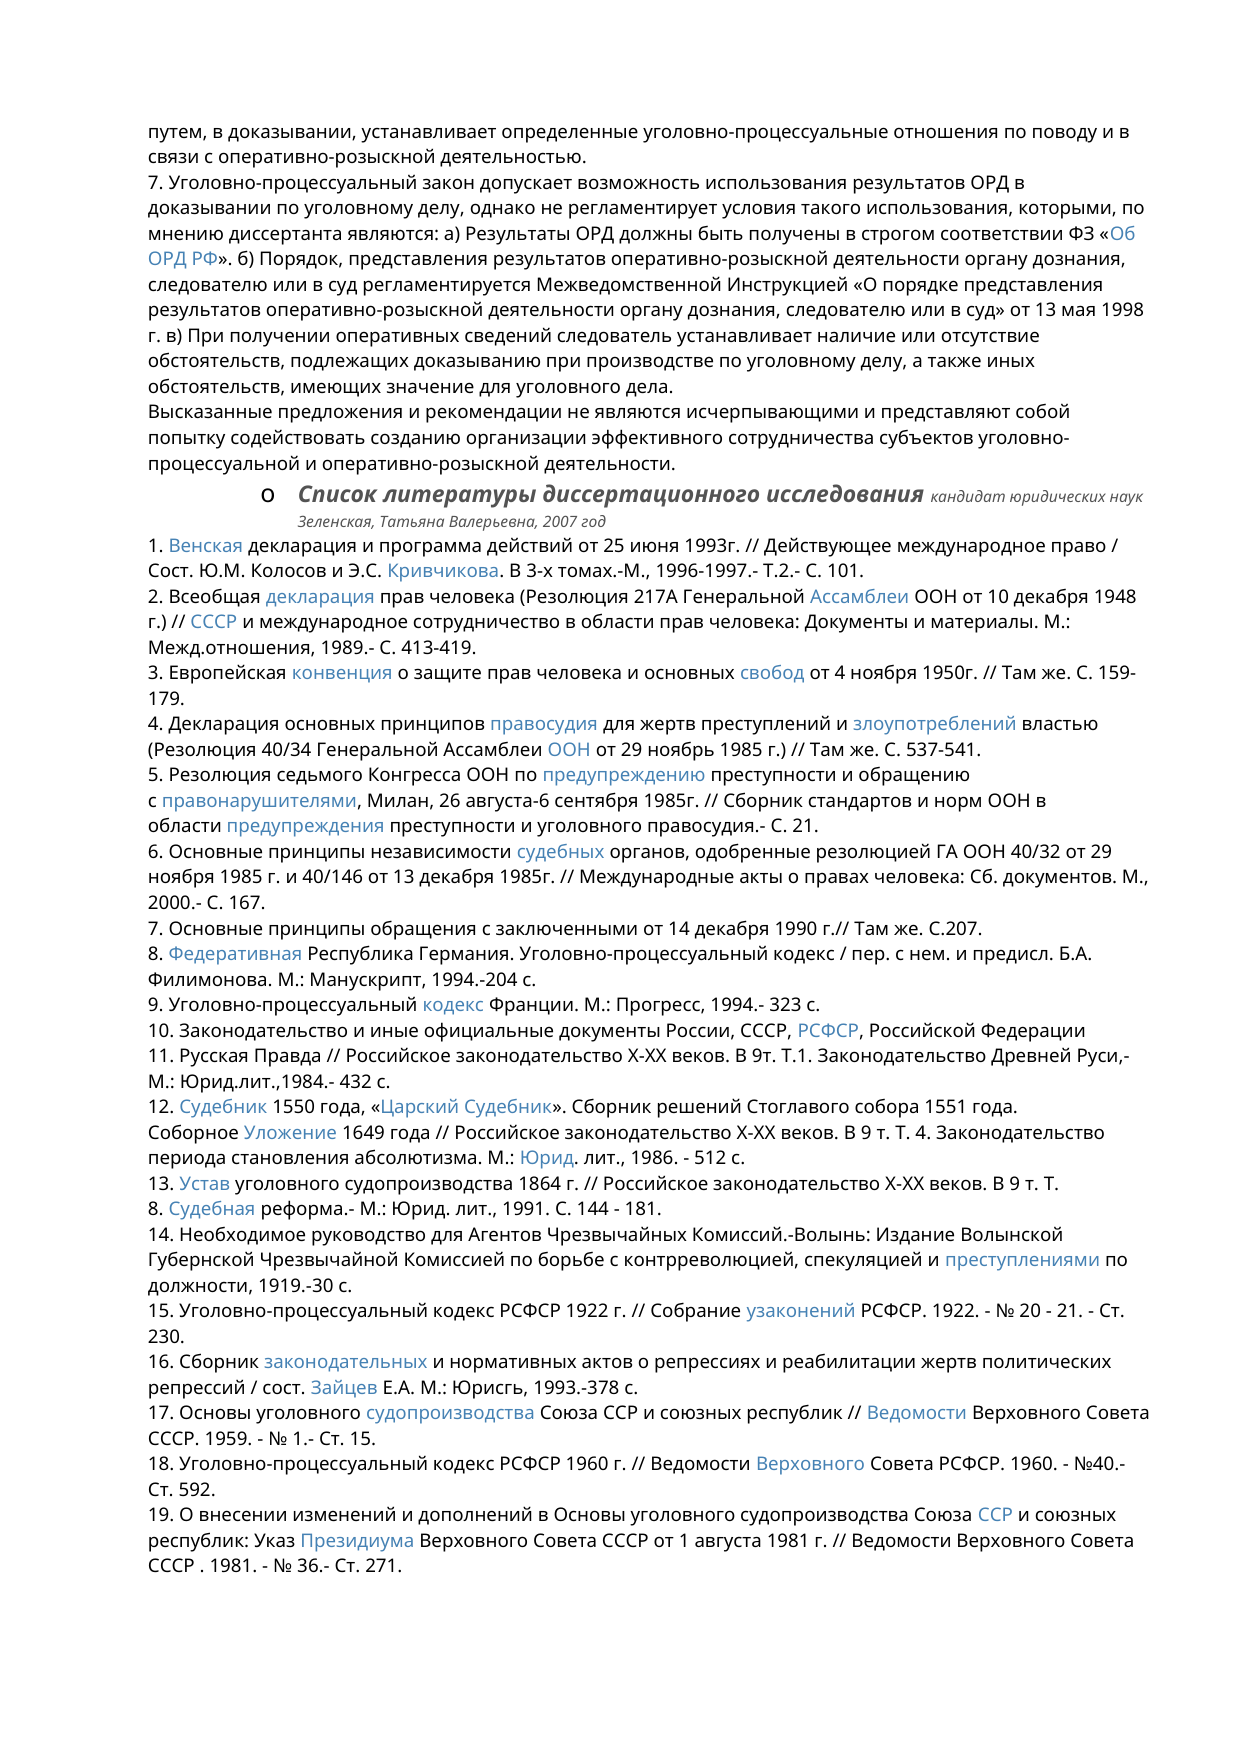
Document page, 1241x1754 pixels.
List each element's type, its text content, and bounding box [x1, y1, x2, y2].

subtitle Список литературы диссертационного исследования кандидат юридических наук Зеленская, Татьяна Валерьевна, 2007 год [260, 475, 1152, 532]
